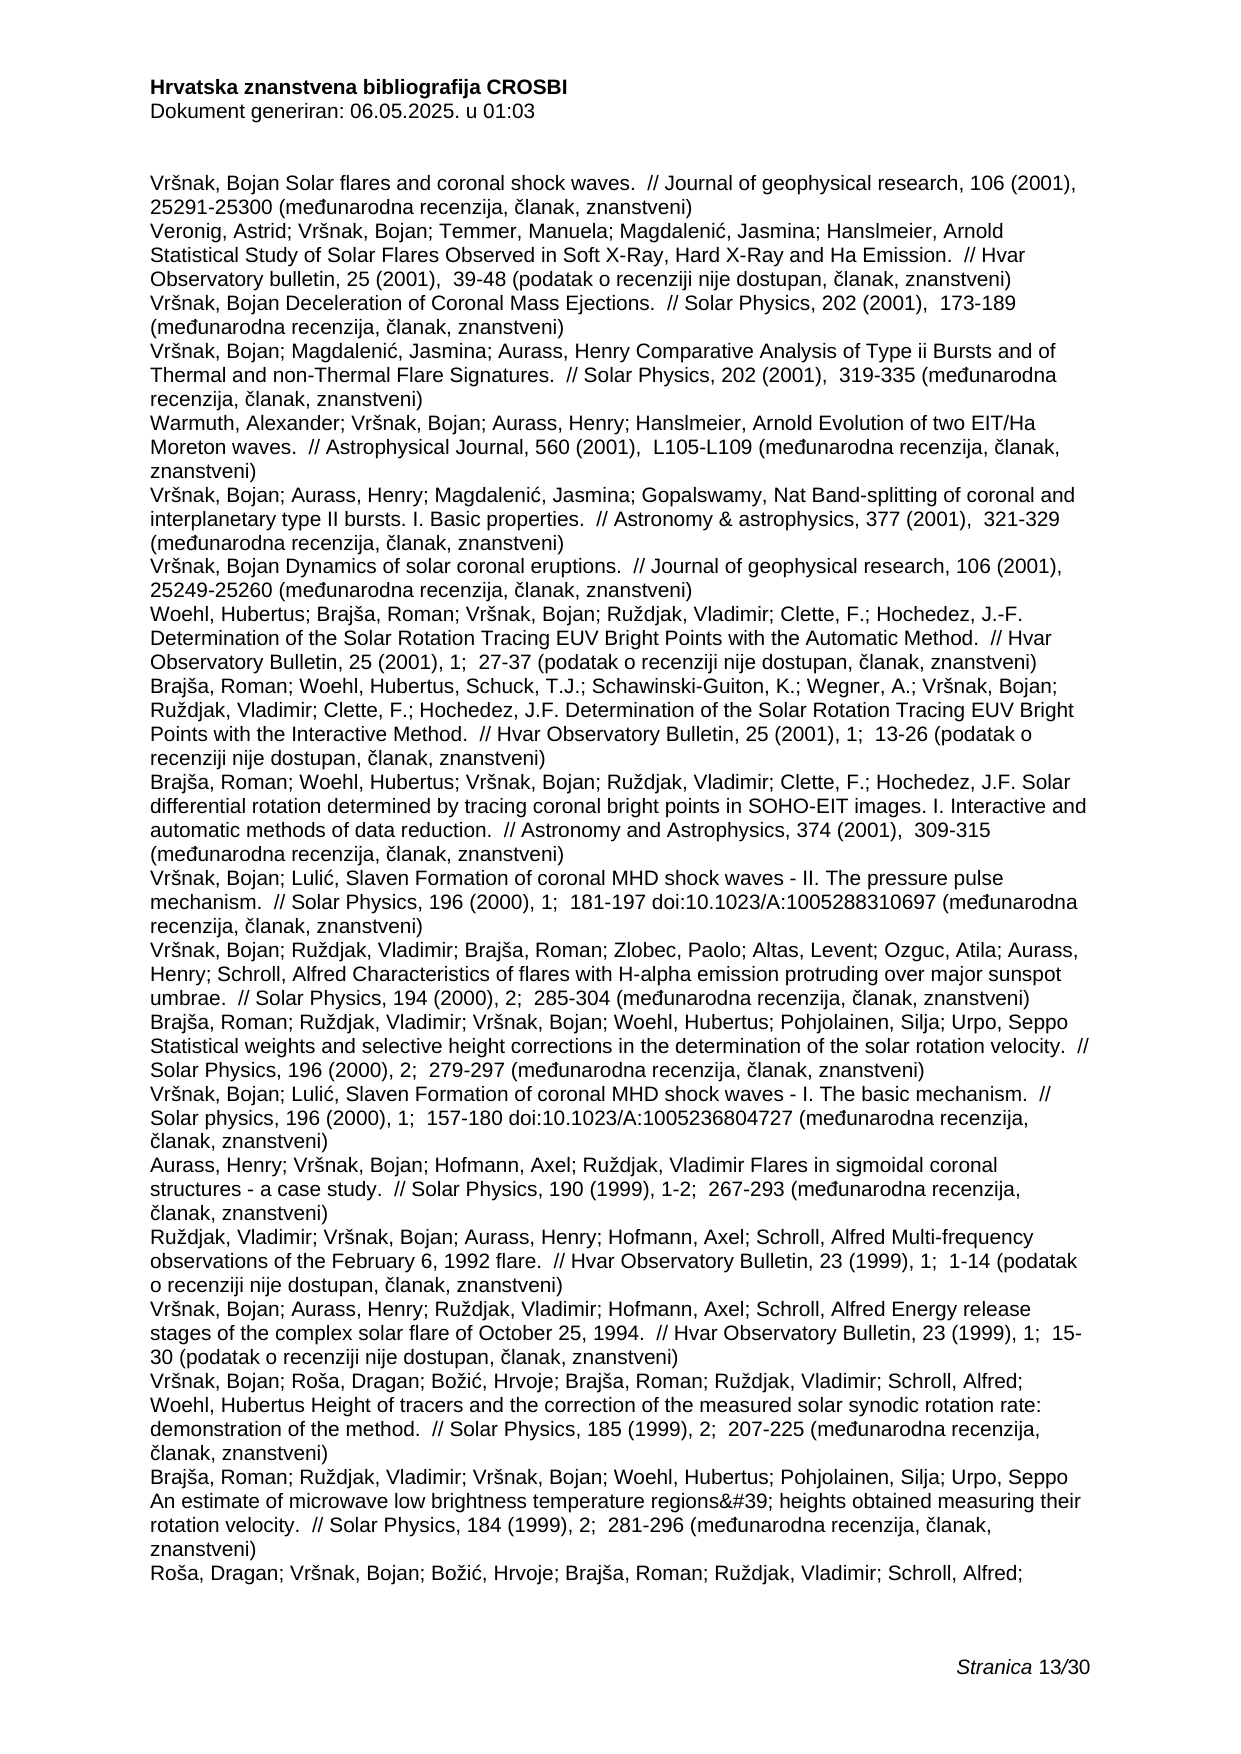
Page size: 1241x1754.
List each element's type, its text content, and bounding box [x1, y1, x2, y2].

text Brajša, Roman; Woehl, Hubertus; Vršnak, Bojan; Ruždjak, Vladimir; Clette, F.; Hochedez, J.F. [150, 770, 1090, 866]
text Vršnak, Bojan; Ruždjak, Vladimir; Brajša, Roman; Zlobec, Paolo; Altas, Levent; Ozguc, Atila; Aurass, Henry; Schroll, Alfred [150, 938, 1090, 1009]
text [150, 1561, 1090, 1584]
text Vršnak, Bojan; Lulić, Slaven [150, 1081, 1090, 1153]
text Vršnak, Bojan [150, 554, 1090, 602]
text Woehl, Hubertus; Brajša, Roman; Vršnak, Bojan; Ruždjak, Vladimir; Clette, F.; Hochedez, J.-F. [150, 602, 1090, 674]
text Veronig, Astrid; Vršnak, Bojan; Temmer, Manuela; Magdalenić, Jasmina; Hanslmeier, Arnold [150, 219, 1090, 291]
text Aurass, Henry; Vršnak, Bojan; Hofmann, Axel; Ruždjak, Vladimir [150, 1153, 1090, 1225]
text Ruždjak, Vladimir; Vršnak, Bojan; Aurass, Henry; Hofmann, Axel; Schroll, Alfred [150, 1225, 1090, 1297]
text Brajša, Roman; Ruždjak, Vladimir; Vršnak, Bojan; Woehl, Hubertus; Pohjolainen, Silja; Urpo, Seppo [150, 1009, 1090, 1081]
text Vršnak, Bojan; Aurass, Henry; Ruždjak, Vladimir; Hofmann, Axel; Schroll, Alfred [150, 1297, 1090, 1369]
text Vršnak, Bojan; Lulić, Slaven [150, 866, 1090, 938]
text Brajša, Roman; Ruždjak, Vladimir; Vršnak, Bojan; Woehl, Hubertus; Pohjolainen, Silja; Urpo, Seppo [150, 1465, 1090, 1561]
text Vršnak, Bojan; Roša, Dragan; Božić, Hrvoje; Brajša, Roman; Ruždjak, Vladimir; Schroll, Alfred; Woehl, Hubertus [150, 1369, 1090, 1465]
text Brajša, Roman; Woehl, Hubertus, Schuck, T.J.; Schawinski-Guiton, K.; Wegner, A.; Vršnak, Bojan; Ruždjak, Vladimir; Clette, F.; Hochedez, J.F. [150, 674, 1090, 770]
text Vršnak, Bojan [150, 171, 1090, 219]
text Vršnak, Bojan; Aurass, Henry; Magdalenić, Jasmina; Gopalswamy, Nat [150, 482, 1090, 554]
text Warmuth, Alexander; Vršnak, Bojan; Aurass, Henry; Hanslmeier, Arnold [150, 411, 1090, 482]
text Vršnak, Bojan [150, 291, 1090, 339]
text Vršnak, Bojan; Magdalenić, Jasmina; Aurass, Henry [150, 339, 1090, 411]
